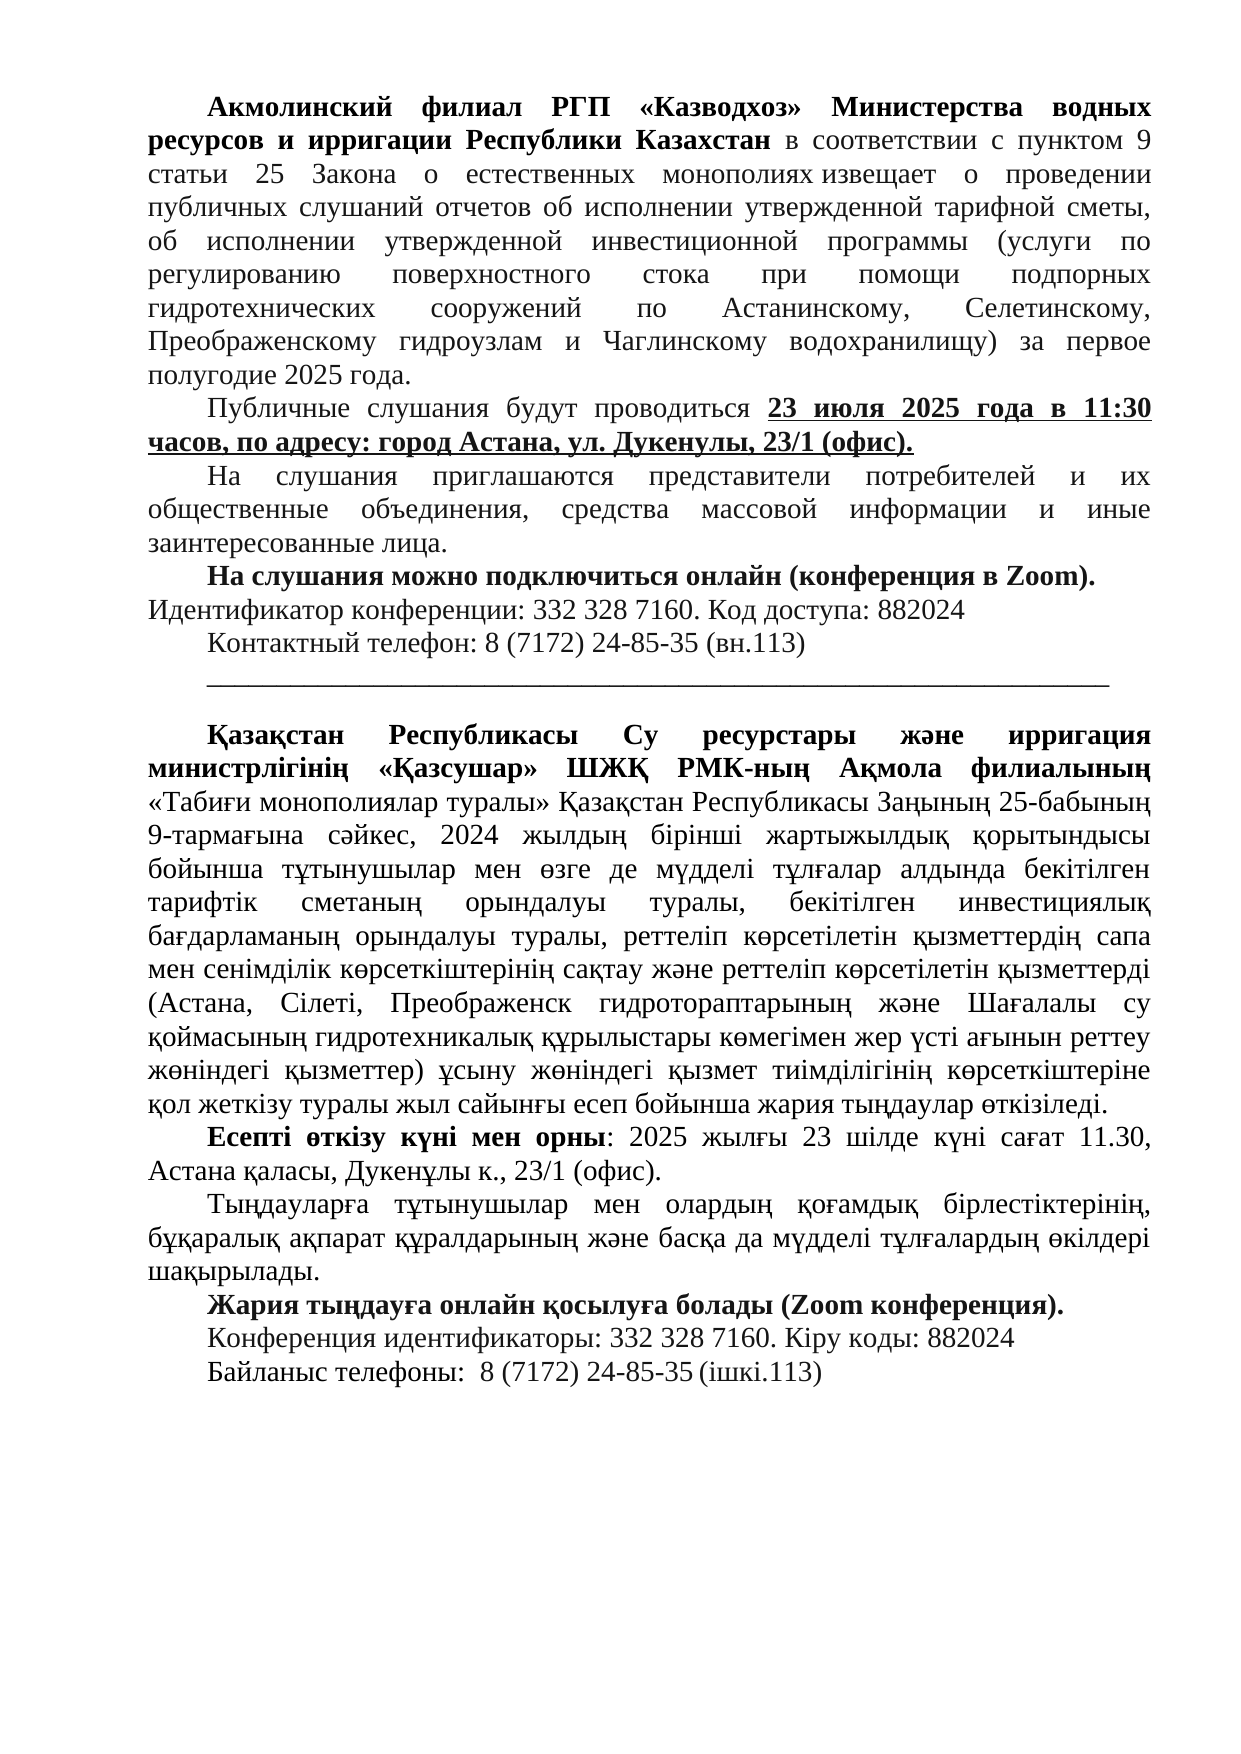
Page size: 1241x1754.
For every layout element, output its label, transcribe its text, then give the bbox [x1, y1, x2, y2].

text Публичные слушания будут проводиться 23 июля 2025 года в 11:30 часов, по адресу: город Астана, ул. Дукенулы, 23/1 (офис). [148, 391, 1152, 458]
text Жария тыңдауға онлайн қосылуға болады (Zoom конференция). [148, 1287, 1152, 1321]
text Қазақстан Республикасы Су ресурстары және ирригация министрлігінің «Қазсушар» ШЖҚ РМК-ның Ақмола филиалының «Табиғи монополиялар туралы» Қазақстан Республикасы Заңының 25-бабының 9-тармағына сәйкес, 2024 жылдың бірінші жартыжылдық қорытындысы бойынша тұтынушылар мен өзге де мүдделі тұлғалар алдында бекітілген тарифтік сметаның орындалуы туралы, бекітілген инвестициялық бағдарламаның орындалуы туралы, реттеліп көрсетілетін қызметтердің сапа мен сенімділік көрсеткіштерінің сақтау және реттеліп көрсетілетін қызметтерді (Астана, Сілеті, Преображенск гидротораптарының және Шағалалы су қоймасының гидротехникалық құрылыстары көмегімен жер үсті ағынын реттеу жөніндегі қызметтер) ұсыну жөніндегі қызмет тиімділігінің көрсеткіштеріне қол жеткізу туралы жыл сайынғы есеп бойынша жария тыңдаулар өткізіледі. [148, 717, 1152, 1119]
text _________________________________________________________________ [148, 659, 1152, 688]
text Есепті өткізу күні мен орны: 2025 жылғы 23 шілде күні сағат 11.30, Астана қаласы, Дукенұлы к., 23/1 (офис). [148, 1119, 1152, 1186]
text Байланыс телефоны: 8 (7172) 24-85-35 (ішкі.113) [148, 1354, 1152, 1388]
text Конференция идентификаторы: 332 328 7160. Кіру коды: 882024 [148, 1321, 1152, 1354]
text На слушания приглашаются представители потребителей и их общественные объединения, средства массовой информации и иные заинтересованные лица. [148, 458, 1152, 558]
text Тыңдауларға тұтынушылар мен олардың қоғамдық бірлестіктерінің, бұқаралық ақпарат құралдарының және басқа да мүдделі тұлғалардың өкілдері шақырылады. [148, 1186, 1152, 1287]
text На слушания можно подключиться онлайн (конференция в Zoom). Идентификатор конференции: 332 328 7160. Код доступа: 882024 [148, 558, 1152, 625]
text Акмолинский филиал РГП «Казводхоз» Министерства водных ресурсов и ирригации Республики Казахстан в соответствии с пунктом 9 статьи 25 Закона о естественных монополиях извещает о проведении публичных слушаний отчетов об исполнении утвержденной тарифной сметы, об исполнении утвержденной инвестиционной программы (услуги по регулированию поверхностного стока при помощи подпорных гидротехнических сооружений по Астанинскому, Селетинскому, Преображенскому гидроузлам и Чаглинскому водохранилищу) за первое полугодие 2025 года. [148, 89, 1152, 391]
text Контактный телефон: 8 (7172) 24-85-35 (вн.113) [148, 625, 1152, 659]
